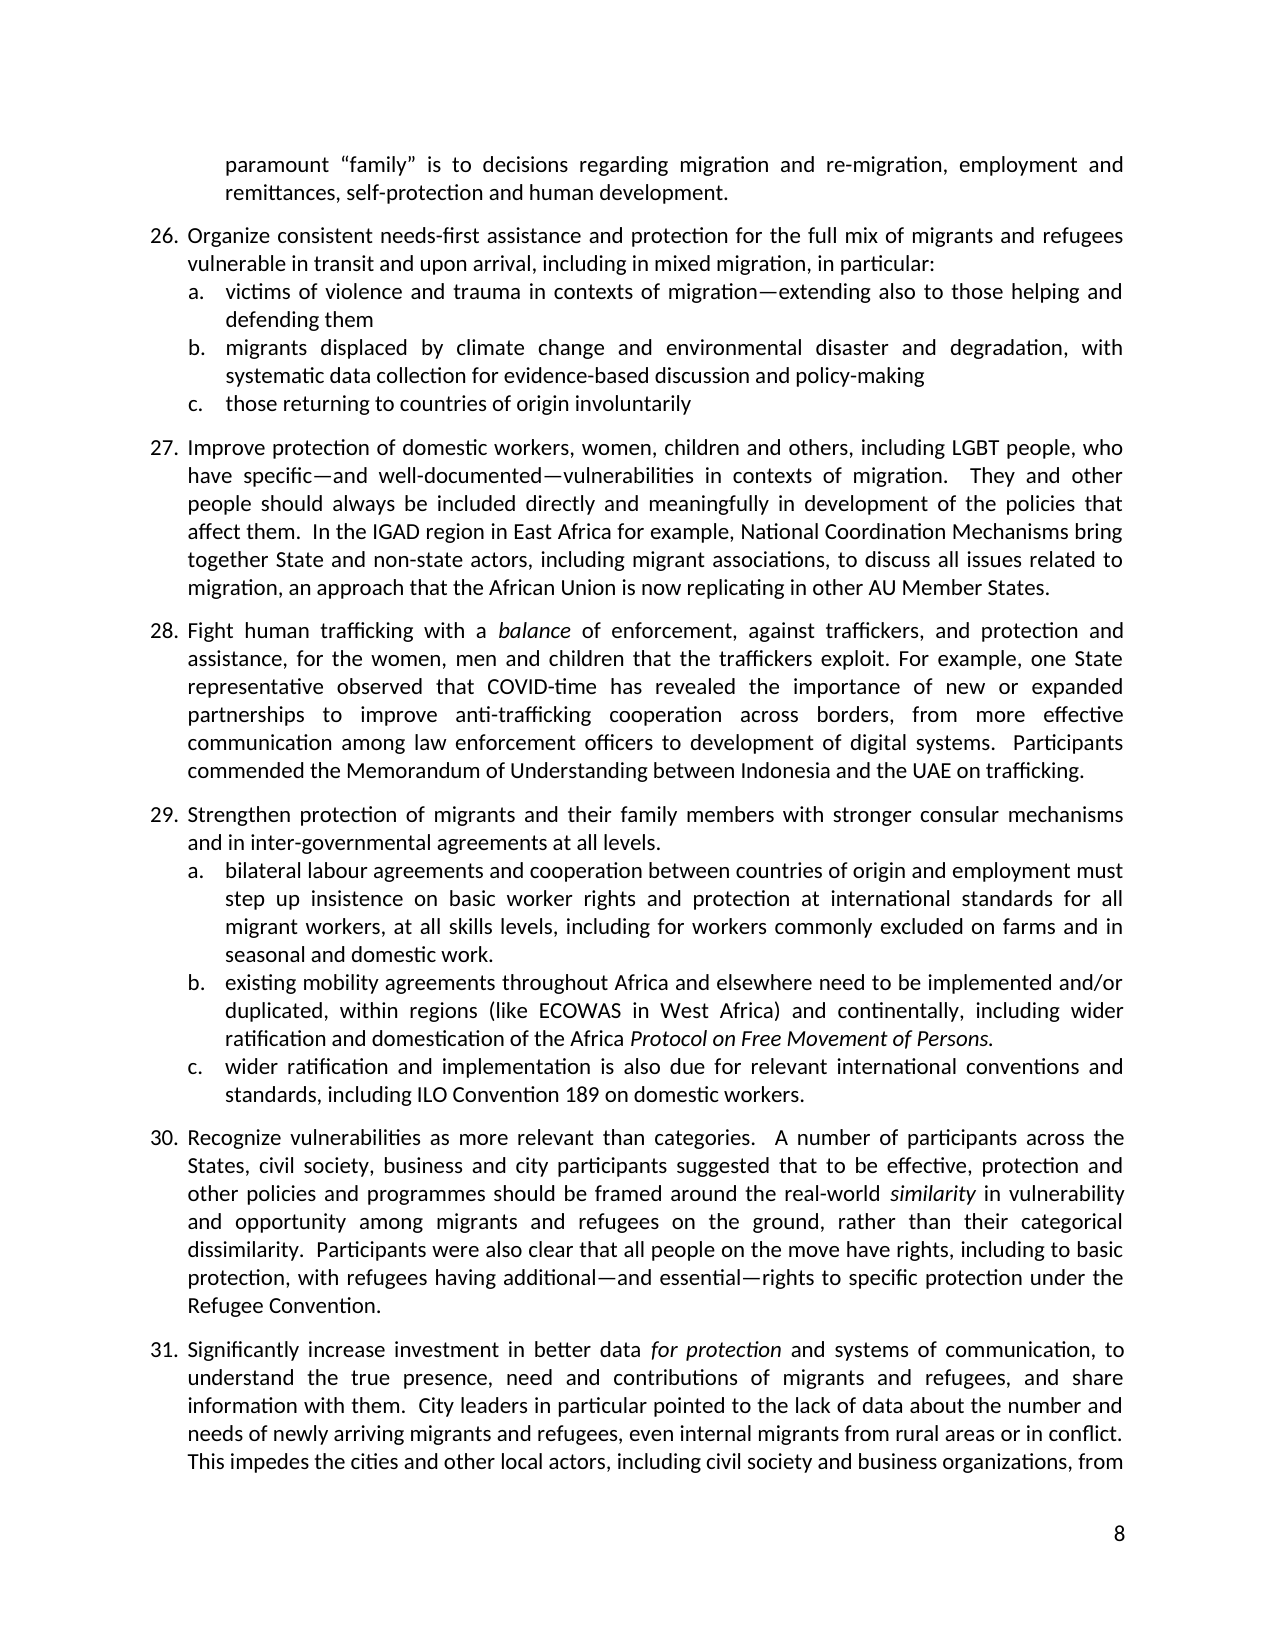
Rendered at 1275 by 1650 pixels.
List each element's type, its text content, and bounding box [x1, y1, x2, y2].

list those returning to countries of origin involuntarily [188, 389, 1125, 417]
list victims of violence and trauma in contexts of migration—extending also to those helping and defending them [188, 277, 1125, 333]
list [150, 1335, 1125, 1475]
list Strengthen protection of migrants and their family members with stronger consular mechanisms and in inter-governmental agreements at all levels. [150, 800, 1125, 856]
list Fight human trafficking with a balance of enforcement, against traffickers, and protection and assistance, for the women, men and children that the traffickers exploit. For example, one State representative observed that COVID-time has revealed the importance of new or expanded partnerships to improve anti-trafficking cooperation across borders, from more effective communication among law enforcement officers to development of digital systems. Participants commended the Memorandum of Understanding between Indonesia and the UAE on trafficking. [150, 616, 1125, 784]
list Organize consistent needs-first assistance and protection for the full mix of migrants and refugees vulnerable in transit and upon arrival, including in mixed migration, in particular: [150, 221, 1125, 277]
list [187, 150, 1125, 206]
list existing mobility agreements throughout Africa and elsewhere need to be implemented and/or duplicated, within regions (like ECOWAS in West Africa) and continentally, including wider ratification and domestication of the Africa Protocol on Free Movement of Persons. [187, 968, 1125, 1052]
list wider ratification and implementation is also due for relevant international conventions and standards, including ILO Convention 189 on domestic workers. [187, 1052, 1125, 1108]
list Recognize vulnerabilities as more relevant than categories. A number of participants across the States, civil society, business and city participants suggested that to be effective, protection and other policies and programmes should be framed around the real-world similarity in vulnerability and opportunity among migrants and refugees on the ground, rather than their categorical dissimilarity. Participants were also clear that all people on the move have rights, including to basic protection, with refugees having additional—and essential—rights to specific protection under the Refugee Convention. [150, 1123, 1125, 1319]
list bilateral labour agreements and cooperation between countries of origin and employment must step up insistence on basic worker rights and protection at international standards for all migrant workers, at all skills levels, including for workers commonly excluded on farms and in seasonal and domestic work. [187, 856, 1125, 968]
list migrants displaced by climate change and environmental disaster and degradation, with systematic data collection for evidence-based discussion and policy-making [188, 333, 1125, 389]
list Improve protection of domestic workers, women, children and others, including LGBT people, who have specific—and well-documented—vulnerabilities in contexts of migration. They and other people should always be included directly and meaningfully in development of the policies that affect them. In the IGAD region in East Africa for example, National Coordination Mechanisms bring together State and non-state actors, including migrant associations, to discuss all issues related to migration, an approach that the African Union is now replicating in other AU Member States. [150, 433, 1125, 601]
